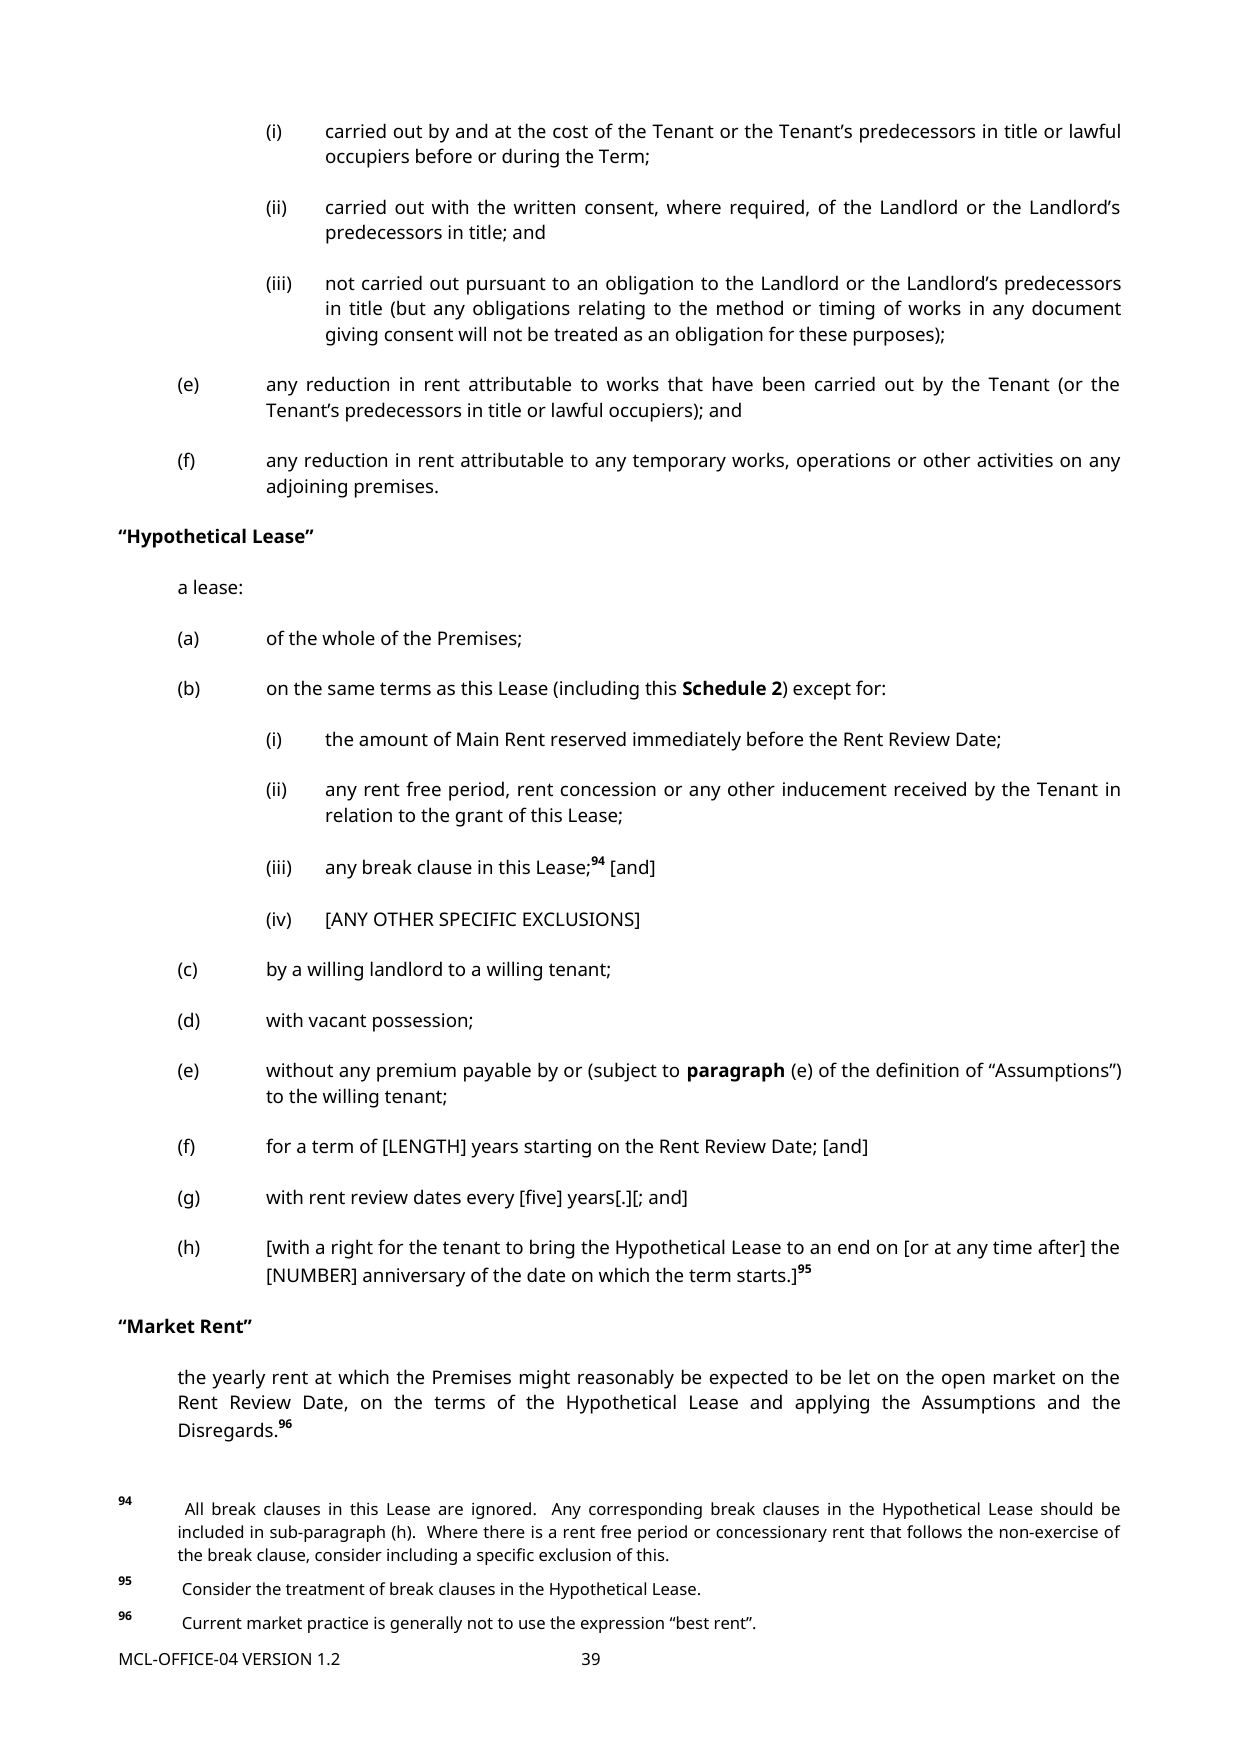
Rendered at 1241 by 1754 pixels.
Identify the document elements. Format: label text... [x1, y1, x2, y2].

text without any premium payable by or (subject to paragraph (e) of the definition of “Assumptions”) to the willing tenant; [177, 1057, 1122, 1108]
text a lease: [177, 574, 1122, 600]
text with rent review dates every [five] years[.][; and] [177, 1184, 1122, 1209]
text the yearly rent at which the Premises might reasonably be expected to be let on the open market on the Rent Review Date, on the terms of the Hypothetical Lease and applying the Assumptions and the Disregards. [177, 1364, 1122, 1443]
text by a willing landlord to a willing tenant; [177, 956, 1122, 982]
text with vacant possession; [177, 1007, 1122, 1032]
text for a term of [LENGTH] years starting on the Rent Review Date; [and] [177, 1133, 1122, 1159]
text any reduction in rent attributable to any temporary works, operations or other activities on any adjoining premises. [177, 448, 1122, 499]
text the amount of Main Rent reserved immediately before the Rent Review Date; [266, 726, 1122, 751]
text any rent free period, rent concession or any other inducement received by the Tenant in relation to the grant of this Lease; [266, 776, 1122, 827]
text carried out with the written consent, where required, of the Landlord or the Landlord’s predecessors in title; and [266, 194, 1122, 245]
text on the same terms as this Lease (including this Schedule 2) except for: [177, 675, 1122, 701]
text “Market Rent” [118, 1313, 1122, 1339]
text any reduction in rent attributable to works that have been carried out by the Tenant (or the Tenant’s predecessors in title or lawful occupiers); and [177, 372, 1122, 423]
text “Hypothetical Lease” [118, 524, 1122, 549]
text any break clause in this Lease; [and] [266, 852, 1122, 881]
text [ANY OTHER SPECIFIC EXCLUSIONS] [266, 906, 1122, 931]
text not carried out pursuant to an obligation to the Landlord or the Landlord’s predecessors in title (but any obligations relating to the method or timing of works in any document giving consent will not be treated as an obligation for these purposes); [266, 270, 1122, 347]
text [with a right for the tenant to bring the Hypothetical Lease to an end on [or at any time after] the [NUMBER] anniversary of the date on which the term starts.] [177, 1234, 1122, 1288]
text carried out by and at the cost of the Tenant or the Tenant’s predecessors in title or lawful occupiers before or during the Term; [266, 118, 1122, 169]
list of the whole of the Premises; [177, 625, 1122, 650]
